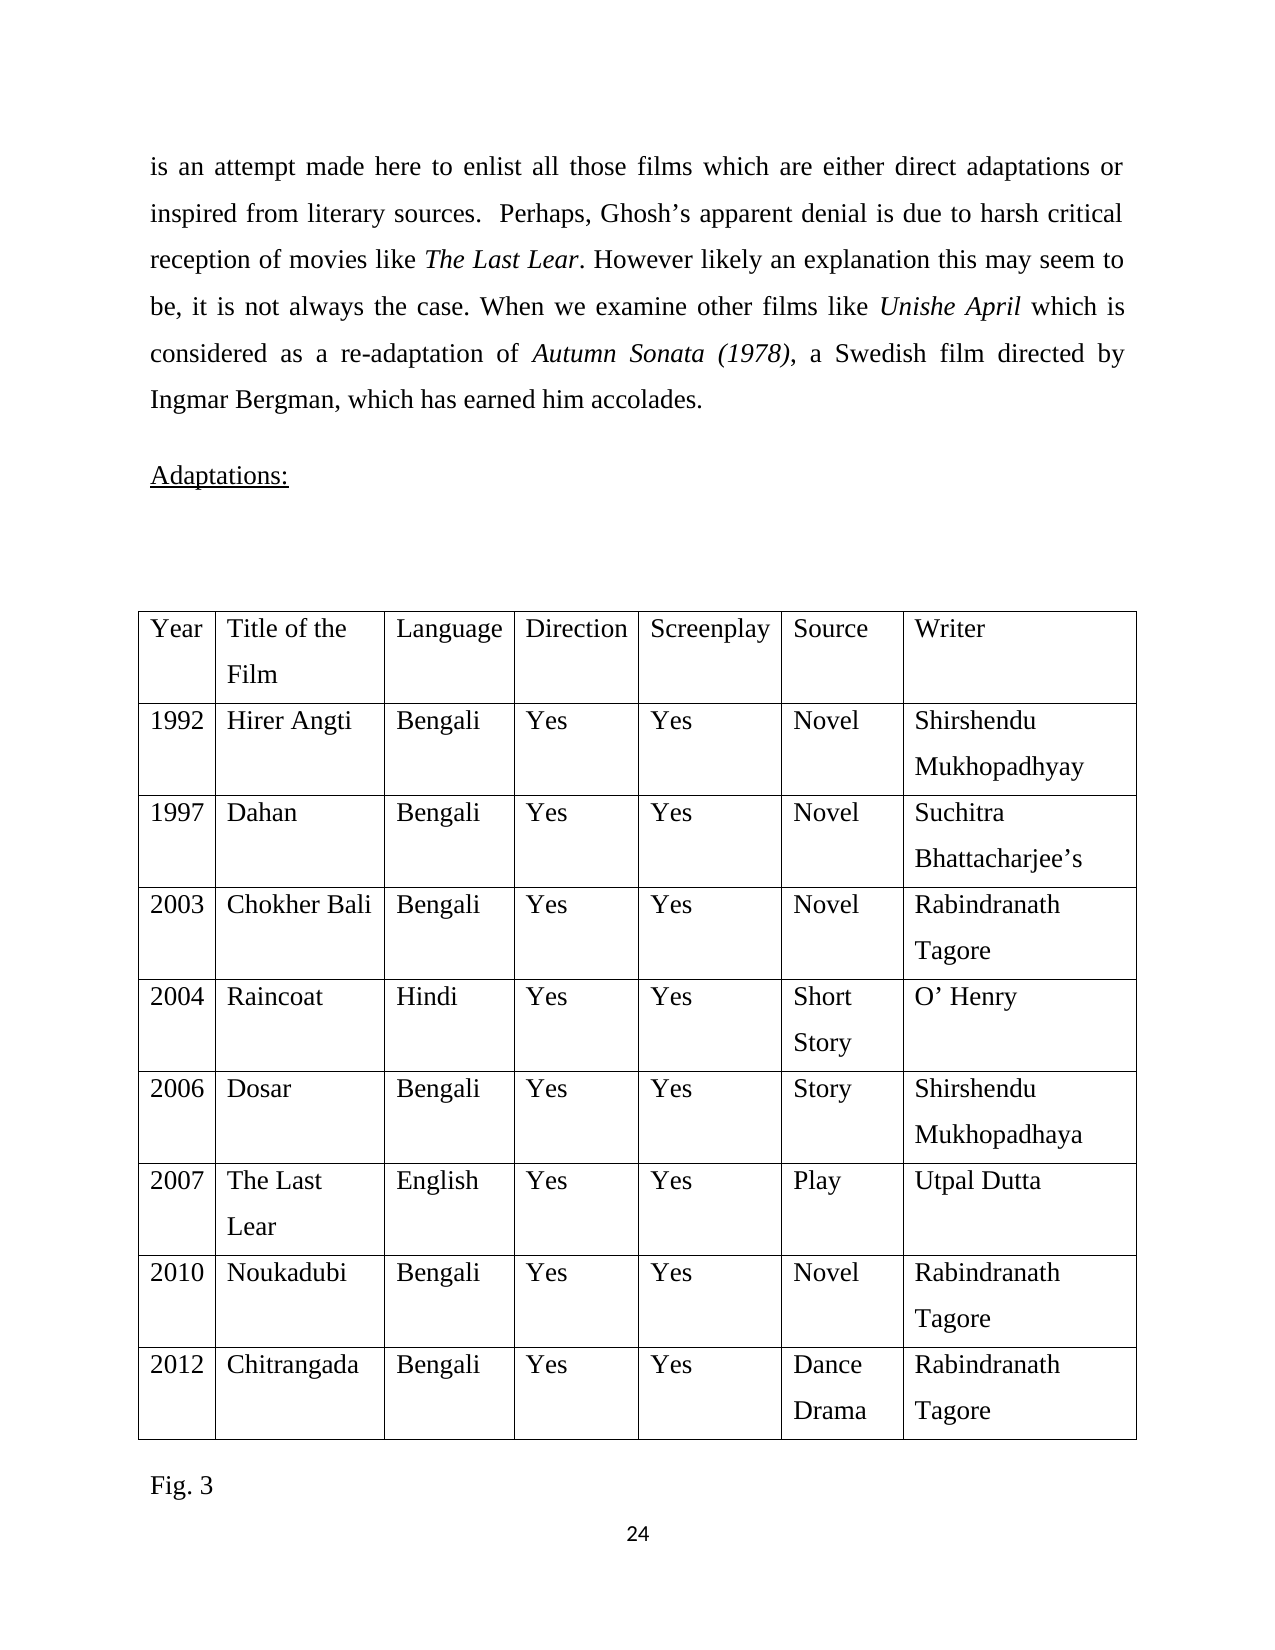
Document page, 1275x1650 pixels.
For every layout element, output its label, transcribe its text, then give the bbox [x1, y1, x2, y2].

table_cell Yes [639, 888, 781, 979]
table_cell Bengali [385, 796, 514, 887]
table_cell 1992 [139, 704, 215, 795]
table_cell Shirshendu Mukhopadhyay [904, 704, 1136, 795]
table_cell Chokher Bali [216, 888, 384, 979]
table_cell Chitrangada [216, 1348, 384, 1439]
table_cell 2012 [139, 1348, 215, 1439]
table_cell Short Story [782, 980, 903, 1071]
table_cell Novel [782, 796, 903, 887]
text Fig. 3 [150, 1469, 1125, 1500]
table_cell Story [782, 1072, 903, 1163]
table_cell Dance Drama [782, 1348, 903, 1439]
table_cell Raincoat [216, 980, 384, 1071]
table_cell Yes [515, 796, 638, 887]
table_header Year [139, 612, 215, 703]
table_cell 2007 [139, 1164, 215, 1255]
table_cell 2006 [139, 1072, 215, 1163]
text Adaptations: [150, 459, 1125, 490]
table_cell Yes [515, 1256, 638, 1347]
table_cell Utpal Dutta [904, 1164, 1136, 1255]
table_cell Yes [515, 888, 638, 979]
table_cell Shirshendu Mukhopadhaya [904, 1072, 1136, 1163]
table_cell Bengali [385, 888, 514, 979]
table_cell Yes [639, 796, 781, 887]
table_cell Novel [782, 888, 903, 979]
table_cell Yes [515, 1072, 638, 1163]
table_cell Yes [639, 980, 781, 1071]
table_cell Bengali [385, 1072, 514, 1163]
table_cell O’ Henry [904, 980, 1136, 1071]
table_cell Yes [515, 1164, 638, 1255]
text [150, 150, 1125, 414]
table_cell Bengali [385, 1348, 514, 1439]
table_cell Noukadubi [216, 1256, 384, 1347]
table_header Writer [904, 612, 1136, 703]
table_cell 2004 [139, 980, 215, 1071]
table_cell Novel [782, 1256, 903, 1347]
table_cell Hirer Angti [216, 704, 384, 795]
table_header Title of the Film [216, 612, 384, 703]
table_cell 1997 [139, 796, 215, 887]
table_cell Play [782, 1164, 903, 1255]
table_cell Bengali [385, 1256, 514, 1347]
table_cell Rabindranath Tagore [904, 888, 1136, 979]
table_cell Dosar [216, 1072, 384, 1163]
table_cell Yes [639, 1164, 781, 1255]
table_cell Yes [515, 980, 638, 1071]
table_cell Bengali [385, 704, 514, 795]
table_cell Yes [639, 1256, 781, 1347]
table_header Source [782, 612, 903, 703]
table_cell Yes [515, 704, 638, 795]
table_cell Suchitra Bhattacharjee’s [904, 796, 1136, 887]
table_cell 2003 [139, 888, 215, 979]
table_cell Hindi [385, 980, 514, 1071]
table_header Direction [515, 612, 638, 703]
table_cell The Last Lear [216, 1164, 384, 1255]
table_cell Yes [639, 1348, 781, 1439]
table_cell Rabindranath Tagore [904, 1256, 1136, 1347]
table_cell English [385, 1164, 514, 1255]
table_cell Novel [782, 704, 903, 795]
table_cell 2010 [139, 1256, 215, 1347]
table_cell Yes [515, 1348, 638, 1439]
table_header Screenplay [639, 612, 781, 703]
table_cell Rabindranath Tagore [904, 1348, 1136, 1439]
table_cell Dahan [216, 796, 384, 887]
table_header Language [385, 612, 514, 703]
table_cell Yes [639, 704, 781, 795]
table_cell Yes [639, 1072, 781, 1163]
